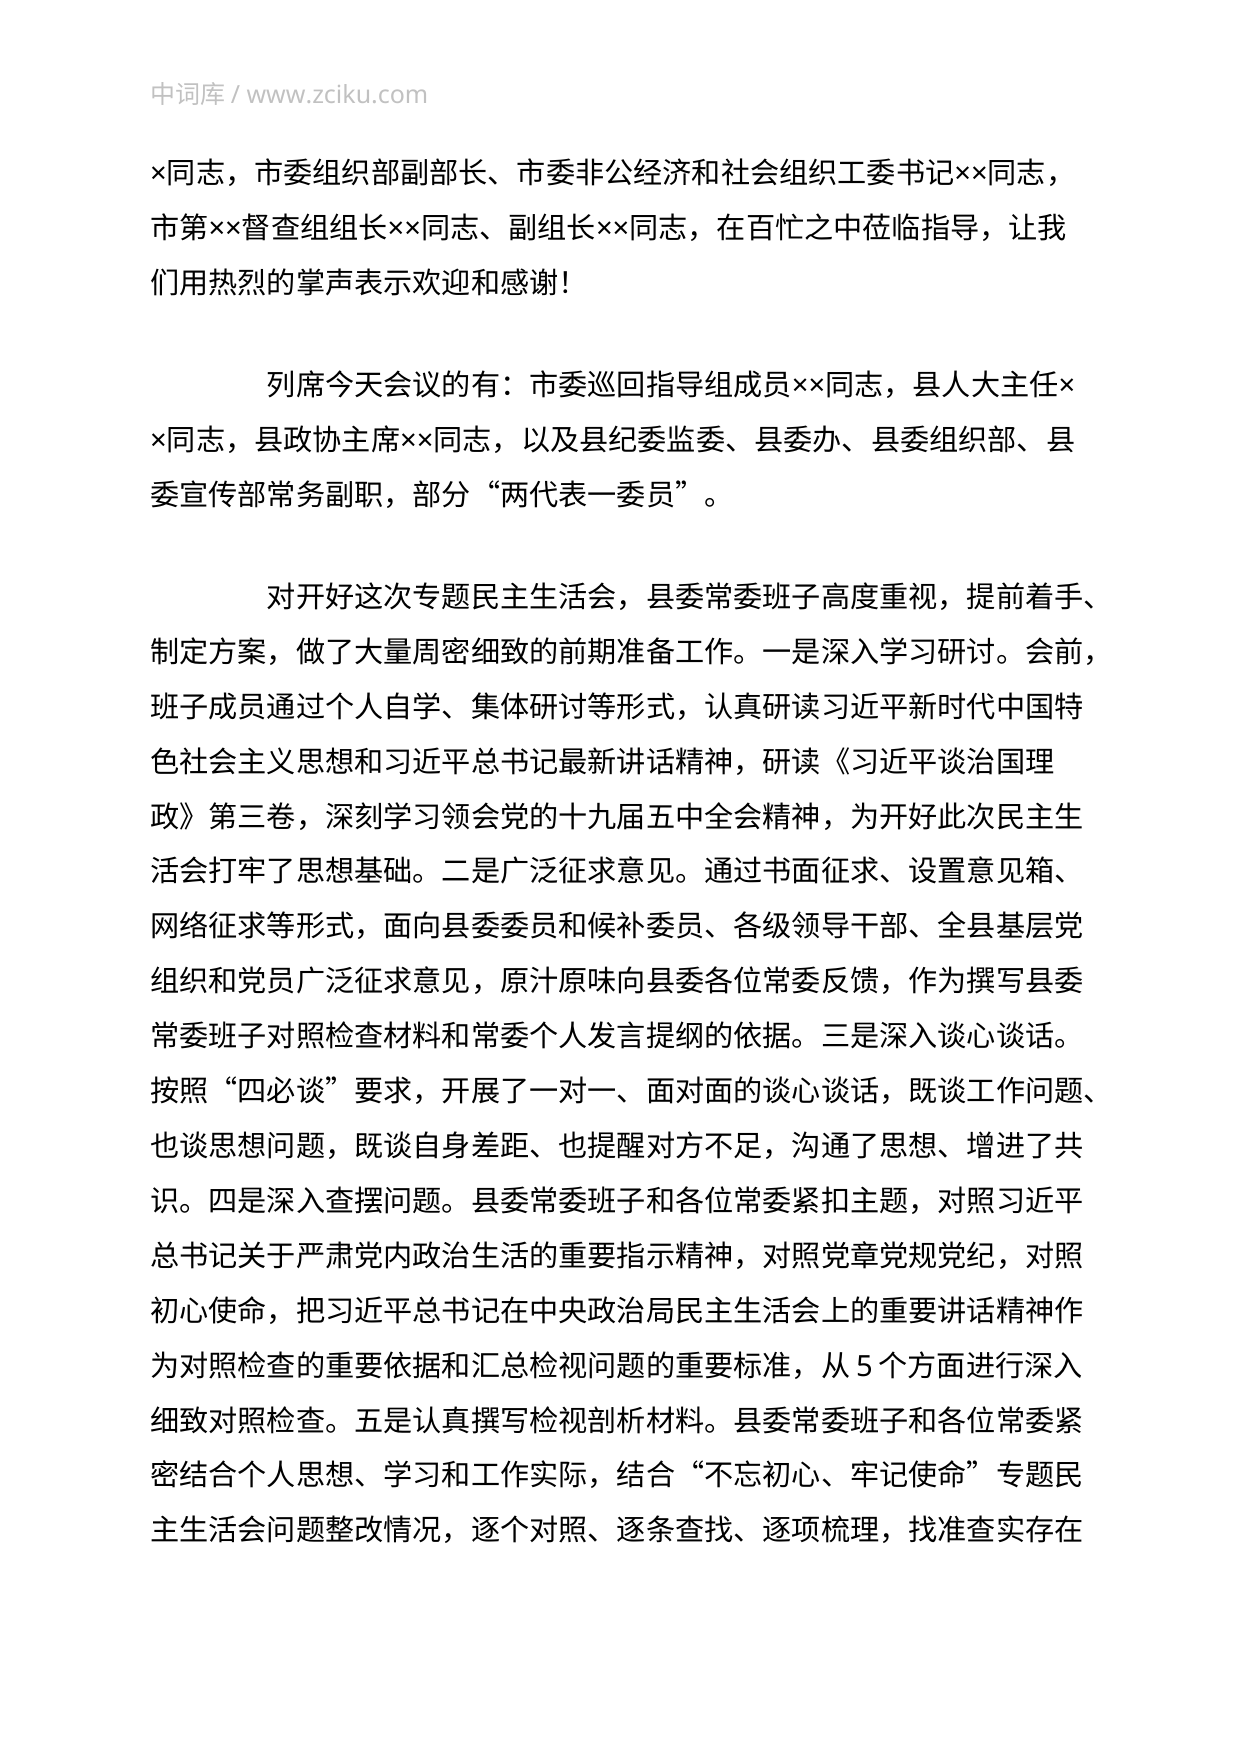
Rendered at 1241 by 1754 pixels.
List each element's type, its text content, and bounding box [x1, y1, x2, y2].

text 列席今天会议的有：市委巡回指导组成员××同志，县人大主任××同志，县政协主席××同志，以及县纪委监委、县委办、县委组织部、县委宣传部常务副职，部分“两代表一委员”。 [150, 362, 1090, 514]
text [150, 150, 1090, 302]
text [150, 573, 1090, 1549]
